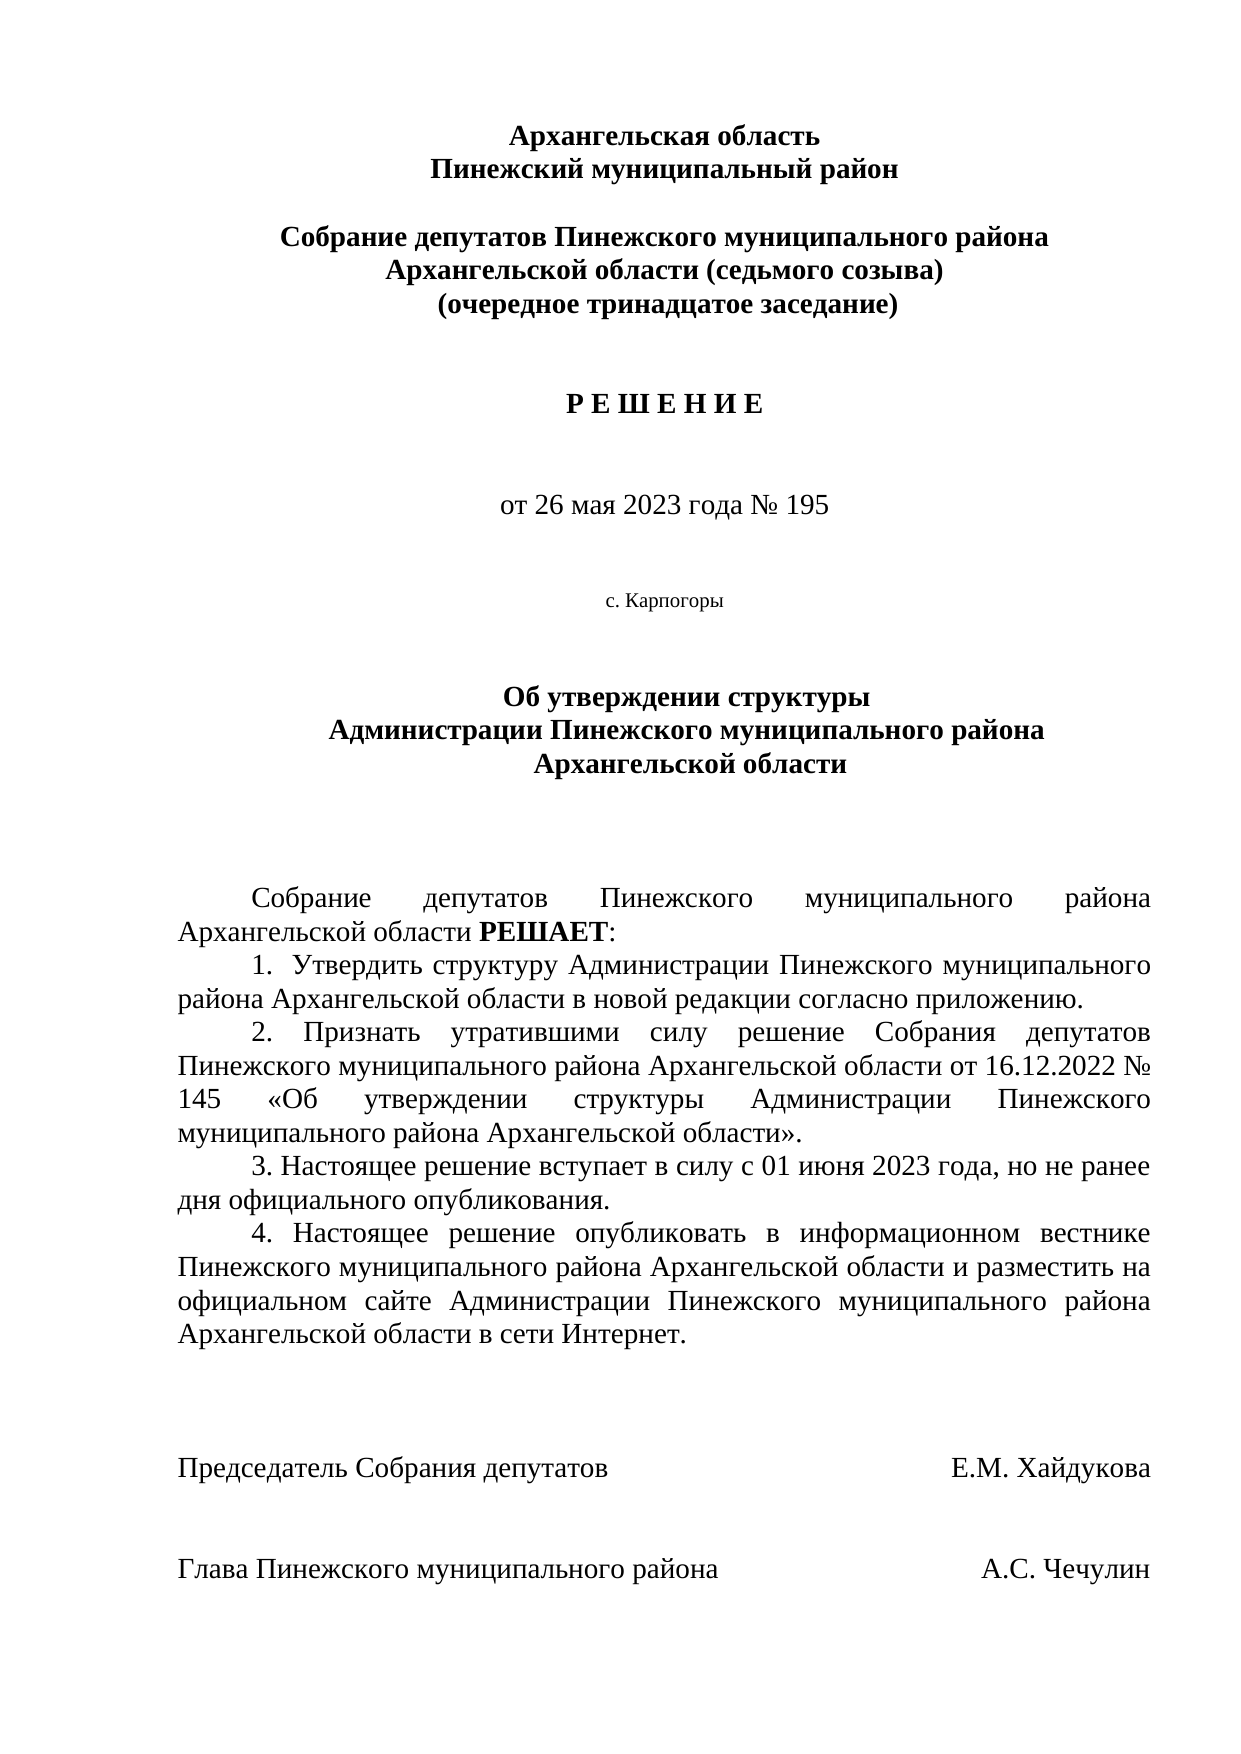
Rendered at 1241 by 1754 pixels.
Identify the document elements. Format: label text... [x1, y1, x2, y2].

text 4. Настоящее решение опубликовать в информационном вестнике Пинежского муниципального района Архангельской области и разместить на официальном сайте Администрации Пинежского муниципального района Архангельской области в сети Интернет. [177, 1216, 1152, 1350]
text Об утверждении структуры [177, 679, 1152, 712]
text Председатель Собрания депутатов Е.М. Хайдукова [177, 1450, 1152, 1484]
title (очередное тринадцатое заседание) [177, 286, 1152, 319]
title с. Карпогоры [177, 588, 1152, 612]
title Пинежский муниципальный район [177, 152, 1152, 185]
text Глава Пинежского муниципального района А.С. Чечулин [177, 1551, 1152, 1584]
text Архангельской области [177, 746, 1152, 779]
title Р Е Ш Е Н И Е [177, 386, 1152, 420]
text 3. Настоящее решение вступает в силу с 01 июня 2023 года, но не ранее дня официального опубликования. [177, 1148, 1152, 1216]
text 2. Признать утратившими силу решение Собрания депутатов Пинежского муниципального района Архангельской области от 16.12.2022 № 145 «Об утверждении структуры Администрации Пинежского муниципального района Архангельской области». [177, 1014, 1152, 1148]
title Архангельская область [177, 118, 1152, 152]
text Администрации Пинежского муниципального района [177, 712, 1152, 746]
text Собрание депутатов Пинежского муниципального района Архангельской области РЕШАЕТ: [177, 880, 1152, 947]
text 1. Утвердить структуру Администрации Пинежского муниципального района Архангельской области в новой редакции согласно приложению. [177, 947, 1152, 1014]
title от 26 мая 2023 года № 195 [177, 487, 1152, 521]
title Собрание депутатов Пинежского муниципального района Архангельской области (седьмого созыва) [177, 219, 1152, 286]
